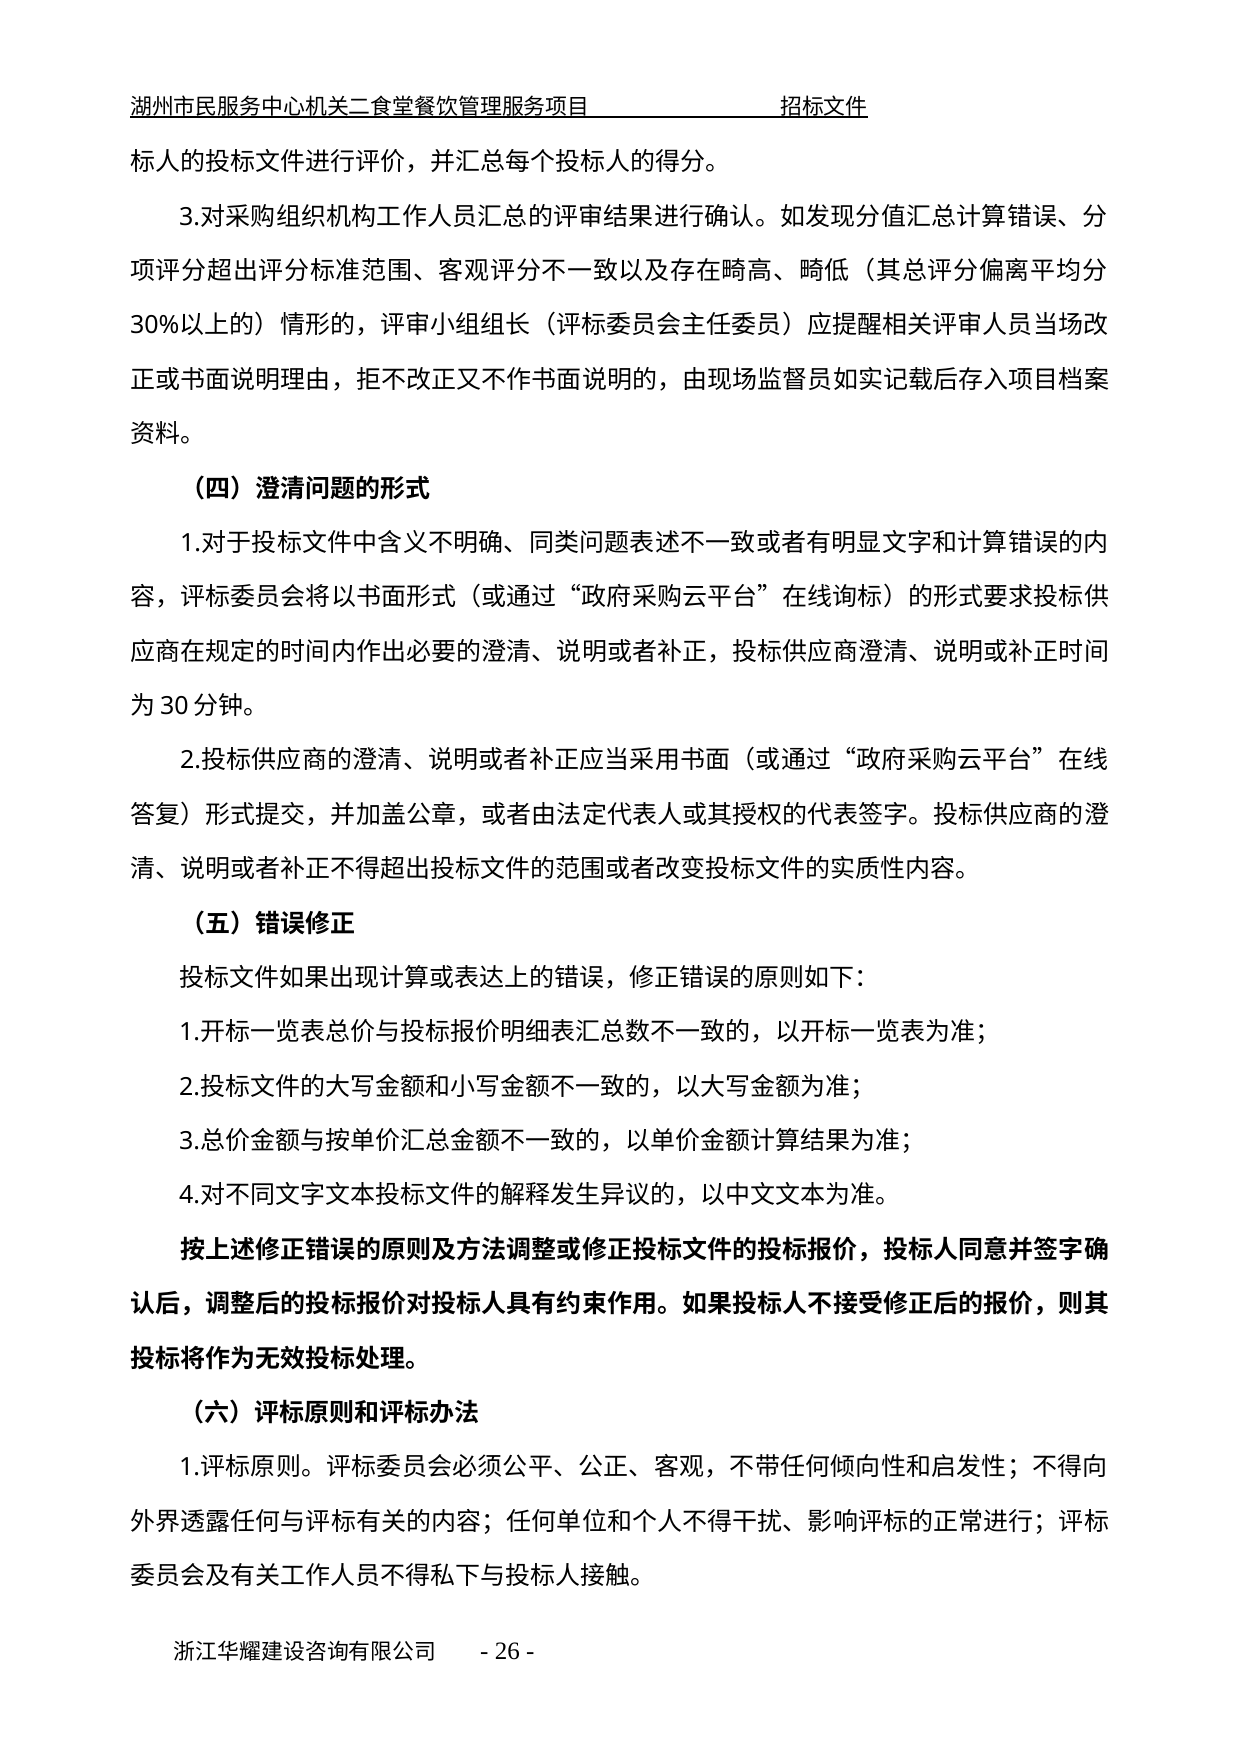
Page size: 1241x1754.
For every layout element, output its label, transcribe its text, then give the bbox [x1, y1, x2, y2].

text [130, 142, 1110, 178]
text 投标文件如果出现计算或表达上的错误，修正错误的原则如下： [130, 957, 1110, 994]
text 1.评标原则。评标委员会必须公平、公正、客观，不带任何倾向性和启发性；不得向外界透露任何与评标有关的内容；任何单位和个人不得干扰、影响评标的正常进行；评标委员会及有关工作人员不得私下与投标人接触。 [130, 1447, 1110, 1592]
text （六）评标原则和评标办法 [130, 1392, 1110, 1429]
text 2.投标供应商的澄清、说明或者补正应当采用书面（或通过“政府采购云平台”在线答复）形式提交，并加盖公章，或者由法定代表人或其授权的代表签字。投标供应商的澄清、说明或者补正不得超出投标文件的范围或者改变投标文件的实质性内容。 [130, 740, 1110, 885]
text 1.对于投标文件中含义不明确、同类问题表述不一致或者有明显文字和计算错误的内容，评标委员会将以书面形式（或通过“政府采购云平台”在线询标）的形式要求投标供应商在规定的时间内作出必要的澄清、说明或者补正，投标供应商澄清、说明或补正时间为30分钟。 [130, 522, 1110, 722]
text 按上述修正错误的原则及方法调整或修正投标文件的投标报价，投标人同意并签字确认后，调整后的投标报价对投标人具有约束作用。如果投标人不接受修正后的报价，则其投标将作为无效投标处理。 [130, 1229, 1110, 1374]
text 4.对不同文字文本投标文件的解释发生异议的，以中文文本为准。 [130, 1175, 1110, 1211]
text 1.开标一览表总价与投标报价明细表汇总数不一致的，以开标一览表为准； [130, 1012, 1110, 1048]
text 2.投标文件的大写金额和小写金额不一致的，以大写金额为准； [130, 1066, 1110, 1102]
text （五）错误修正 [130, 903, 1110, 939]
text 3.总价金额与按单价汇总金额不一致的，以单价金额计算结果为准； [130, 1121, 1110, 1157]
text 3.对采购组织机构工作人员汇总的评审结果进行确认。如发现分值汇总计算错误、分项评分超出评分标准范围、客观评分不一致以及存在畸高、畸低（其总评分偏离平均分30%以上的）情形的，评审小组组长（评标委员会主任委员）应提醒相关评审人员当场改正或书面说明理由，拒不改正又不作书面说明的，由现场监督员如实记载后存入项目档案资料。 [130, 196, 1110, 450]
text （四）澄清问题的形式 [130, 468, 1110, 504]
